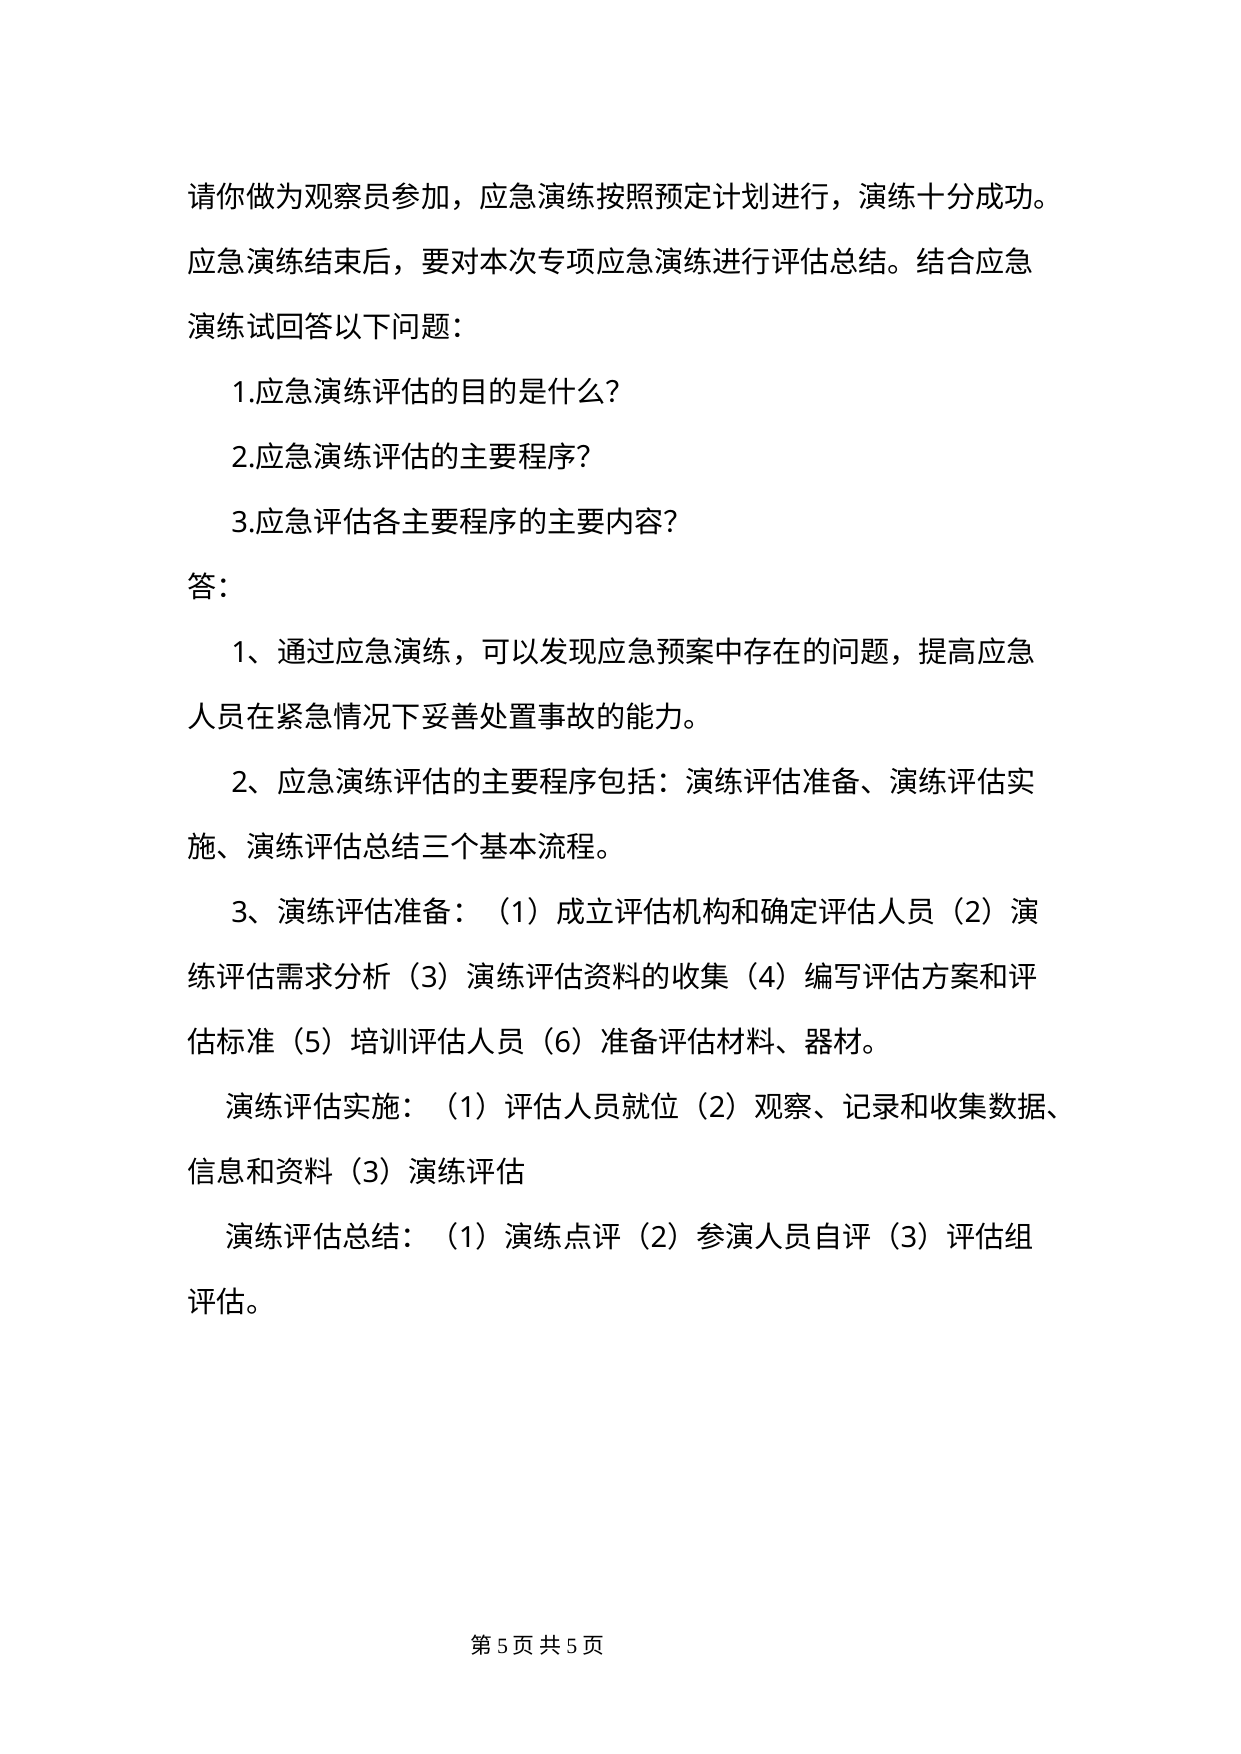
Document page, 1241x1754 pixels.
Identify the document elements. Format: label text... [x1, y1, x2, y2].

list 通过应急演练，可以发现应急预案中存在的问题，提高应急人员在紧急情况下妥善处置事故的能力。 [187, 617, 1053, 747]
text 演练评估实施：（1）评估人员就位（2）观察、记录和收集数据、信息和资料（3）演练评估 [187, 1072, 1053, 1202]
text 演练评估总结：（1）演练点评（2）参演人员自评（3）评估组评估。 [187, 1202, 1053, 1332]
list 应急演练评估的主要程序包括：演练评估准备、演练评估实施、演练评估总结三个基本流程。 [187, 747, 1053, 877]
text 2.应急演练评估的主要程序？ [187, 422, 1053, 487]
text 3.应急评估各主要程序的主要内容？ [187, 487, 1053, 552]
list 演练评估准备：（1）成立评估机构和确定评估人员（2）演练评估需求分析（3）演练评估资料的收集（4）编写评估方案和评估标准（5）培训评估人员（6）准备评估材料、器材。 [187, 877, 1053, 1072]
text 1.应急演练评估的目的是什么？ [187, 357, 1053, 422]
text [187, 162, 1053, 357]
text 答： [187, 552, 1053, 617]
